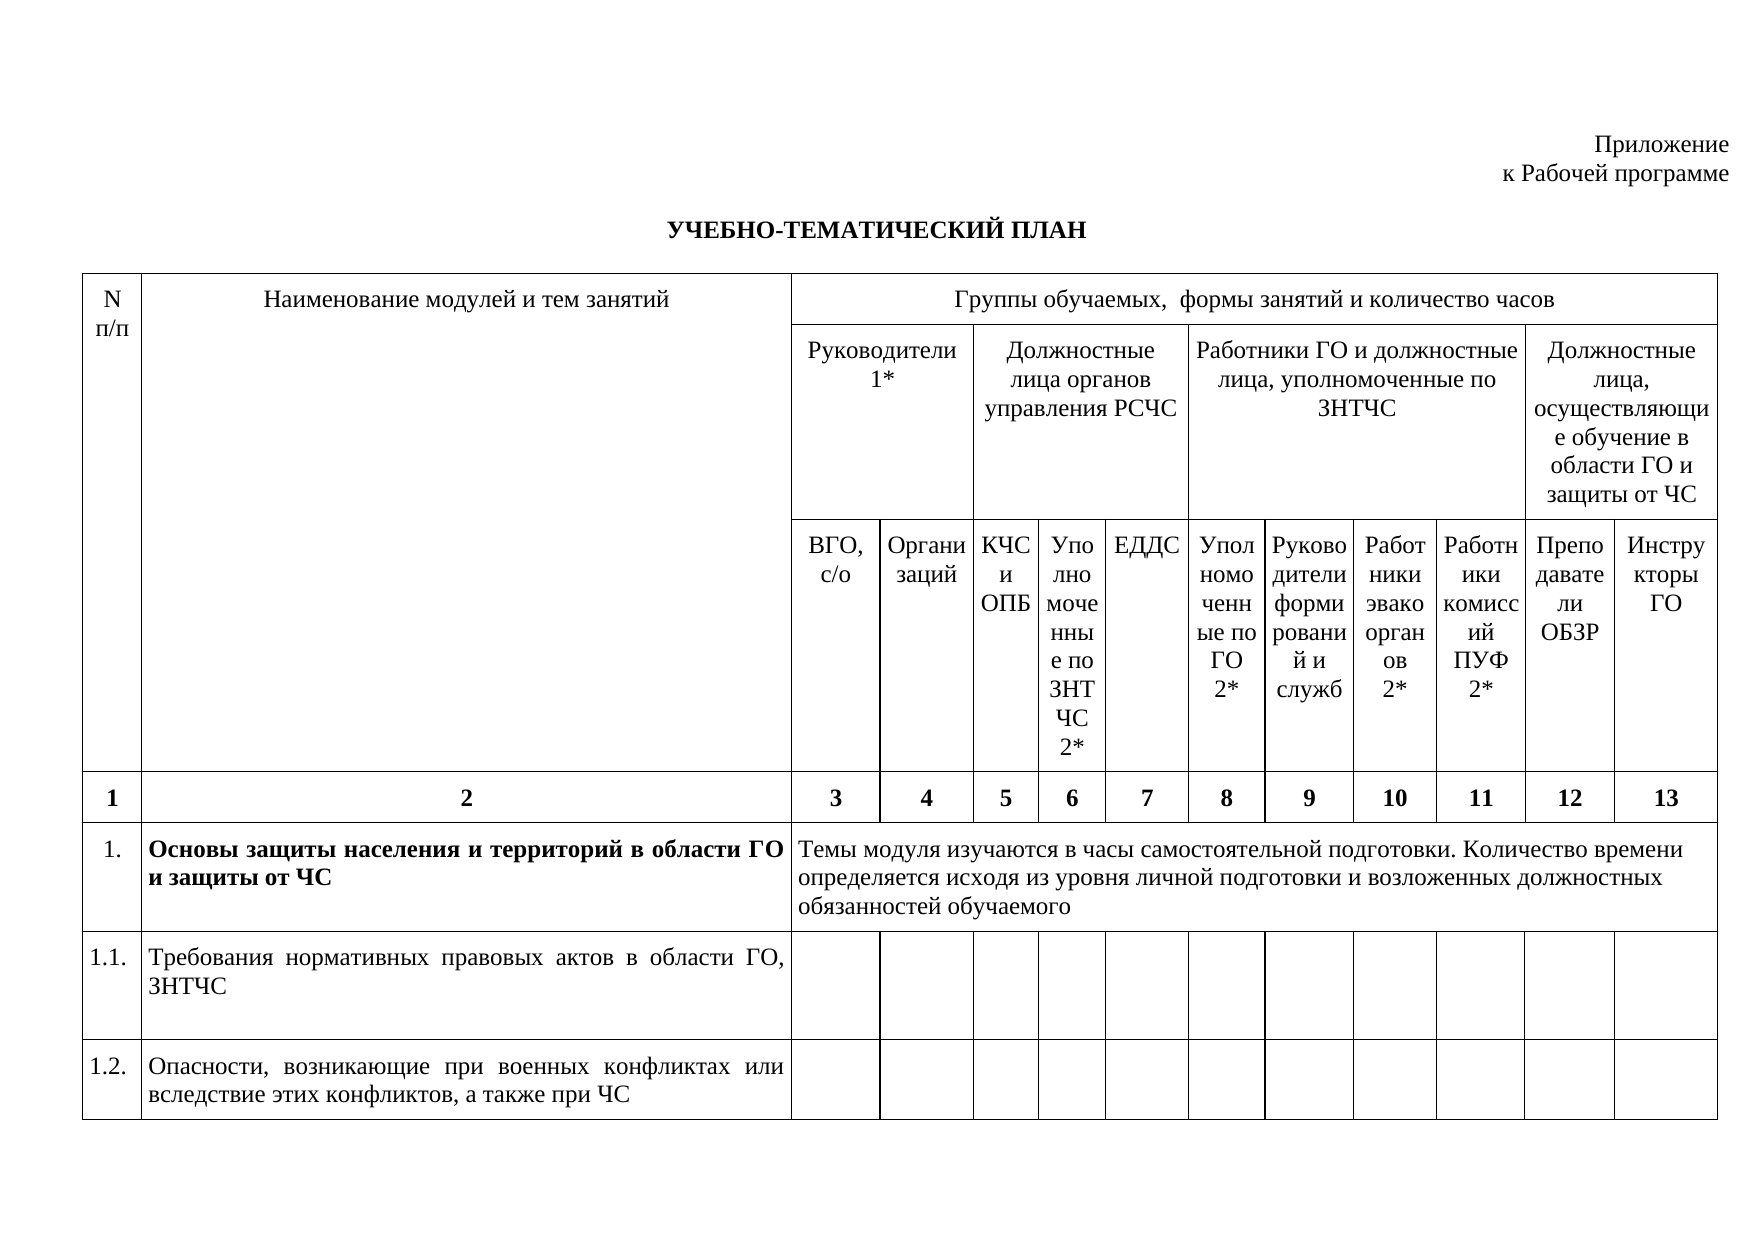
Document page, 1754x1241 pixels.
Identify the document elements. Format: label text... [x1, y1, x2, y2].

table_cell [881, 932, 973, 1039]
table_cell 13 [1615, 772, 1717, 822]
table_cell 6 [1039, 772, 1105, 822]
table_cell Работники эвакоорганов 2* [1354, 520, 1436, 771]
table_cell 12 [1526, 772, 1614, 822]
table_cell Основы защиты населения и территорий в области ГО и защиты от ЧС [142, 823, 791, 931]
table_cell Работники ГО и должностные лица, уполномоченные по ЗНТЧС [1189, 325, 1525, 519]
table_cell ЕДДС [1106, 520, 1188, 771]
text Приложение [24, 129, 1729, 158]
table_cell ВГО, с/о [792, 520, 879, 771]
table_cell 1 [83, 772, 141, 822]
table_cell [1525, 932, 1614, 1039]
table_cell [974, 1040, 1038, 1119]
table_cell [1266, 1040, 1353, 1119]
table_cell [1354, 932, 1436, 1039]
table_cell 7 [1106, 772, 1188, 822]
table_cell Руководители формирований и служб [1266, 520, 1353, 771]
table_cell [1106, 932, 1188, 1039]
table_cell [1189, 932, 1264, 1039]
table_cell [792, 1040, 879, 1119]
table_header Группы обучаемых, формы занятий и количество часов [792, 274, 1717, 324]
table_cell [1525, 1040, 1614, 1119]
table_cell Организаций [881, 520, 973, 771]
table_cell [974, 932, 1038, 1039]
table_cell 1.1. [83, 932, 141, 1039]
table_cell [1266, 932, 1353, 1039]
table_cell 1.2. [83, 1040, 141, 1119]
table_cell [1354, 1040, 1436, 1119]
table_cell 3 [792, 772, 879, 822]
table_cell [1039, 932, 1105, 1039]
table_cell Преподаватели ОБЗР [1526, 520, 1614, 771]
text к Рабочей программе [24, 158, 1729, 187]
table_cell [1039, 1040, 1105, 1119]
table_cell Требования нормативных правовых актов в области ГО, ЗНТЧС [142, 932, 791, 1039]
table_cell Уполномоченные по ГО 2* [1189, 520, 1264, 771]
table_cell [1106, 1040, 1188, 1119]
table_cell 10 [1354, 772, 1436, 822]
table_cell 9 [1266, 772, 1353, 822]
table_cell [1189, 1040, 1264, 1119]
table_cell Темы модуля изучаются в часы самостоятельной подготовки. Количество времени определяется исходя из уровня личной подготовки и возложенных должностных обязанностей обучаемого [792, 823, 1717, 931]
table_cell 8 [1189, 772, 1264, 822]
table_cell Должностные лица, осуществляющие обучение в области ГО и защиты от ЧС [1526, 325, 1717, 519]
table_cell [1437, 932, 1524, 1039]
table_cell 11 [1437, 772, 1525, 822]
table_cell [1615, 932, 1717, 1039]
table_cell 5 [974, 772, 1038, 822]
table_cell КЧС и ОПБ [974, 520, 1038, 771]
table_cell [881, 1040, 973, 1119]
table_cell 2 [142, 772, 791, 822]
title УЧЕБНО-ТЕМАТИЧЕСКИЙ ПЛАН [24, 215, 1729, 244]
table_cell Уполномоченные по ЗНТЧС 2* [1039, 520, 1105, 771]
table_cell Инструкторы ГО [1615, 520, 1717, 771]
table_cell 1. [83, 823, 141, 931]
table_cell [792, 932, 879, 1039]
table_cell Работники комиссий ПУФ 2* [1437, 520, 1525, 771]
table_cell [1437, 1040, 1524, 1119]
table_cell 4 [881, 772, 973, 822]
table_cell Руководители 1* [792, 325, 973, 519]
table_header Наименование модулей и тем занятий [142, 274, 791, 771]
table_cell Опасности, возникающие при военных конфликтах или вследствие этих конфликтов, а также при ЧС [142, 1040, 791, 1119]
table_header N п/п [83, 274, 141, 771]
table_cell Должностные лица органов управления РСЧС [974, 325, 1188, 519]
table_cell [1615, 1040, 1717, 1119]
